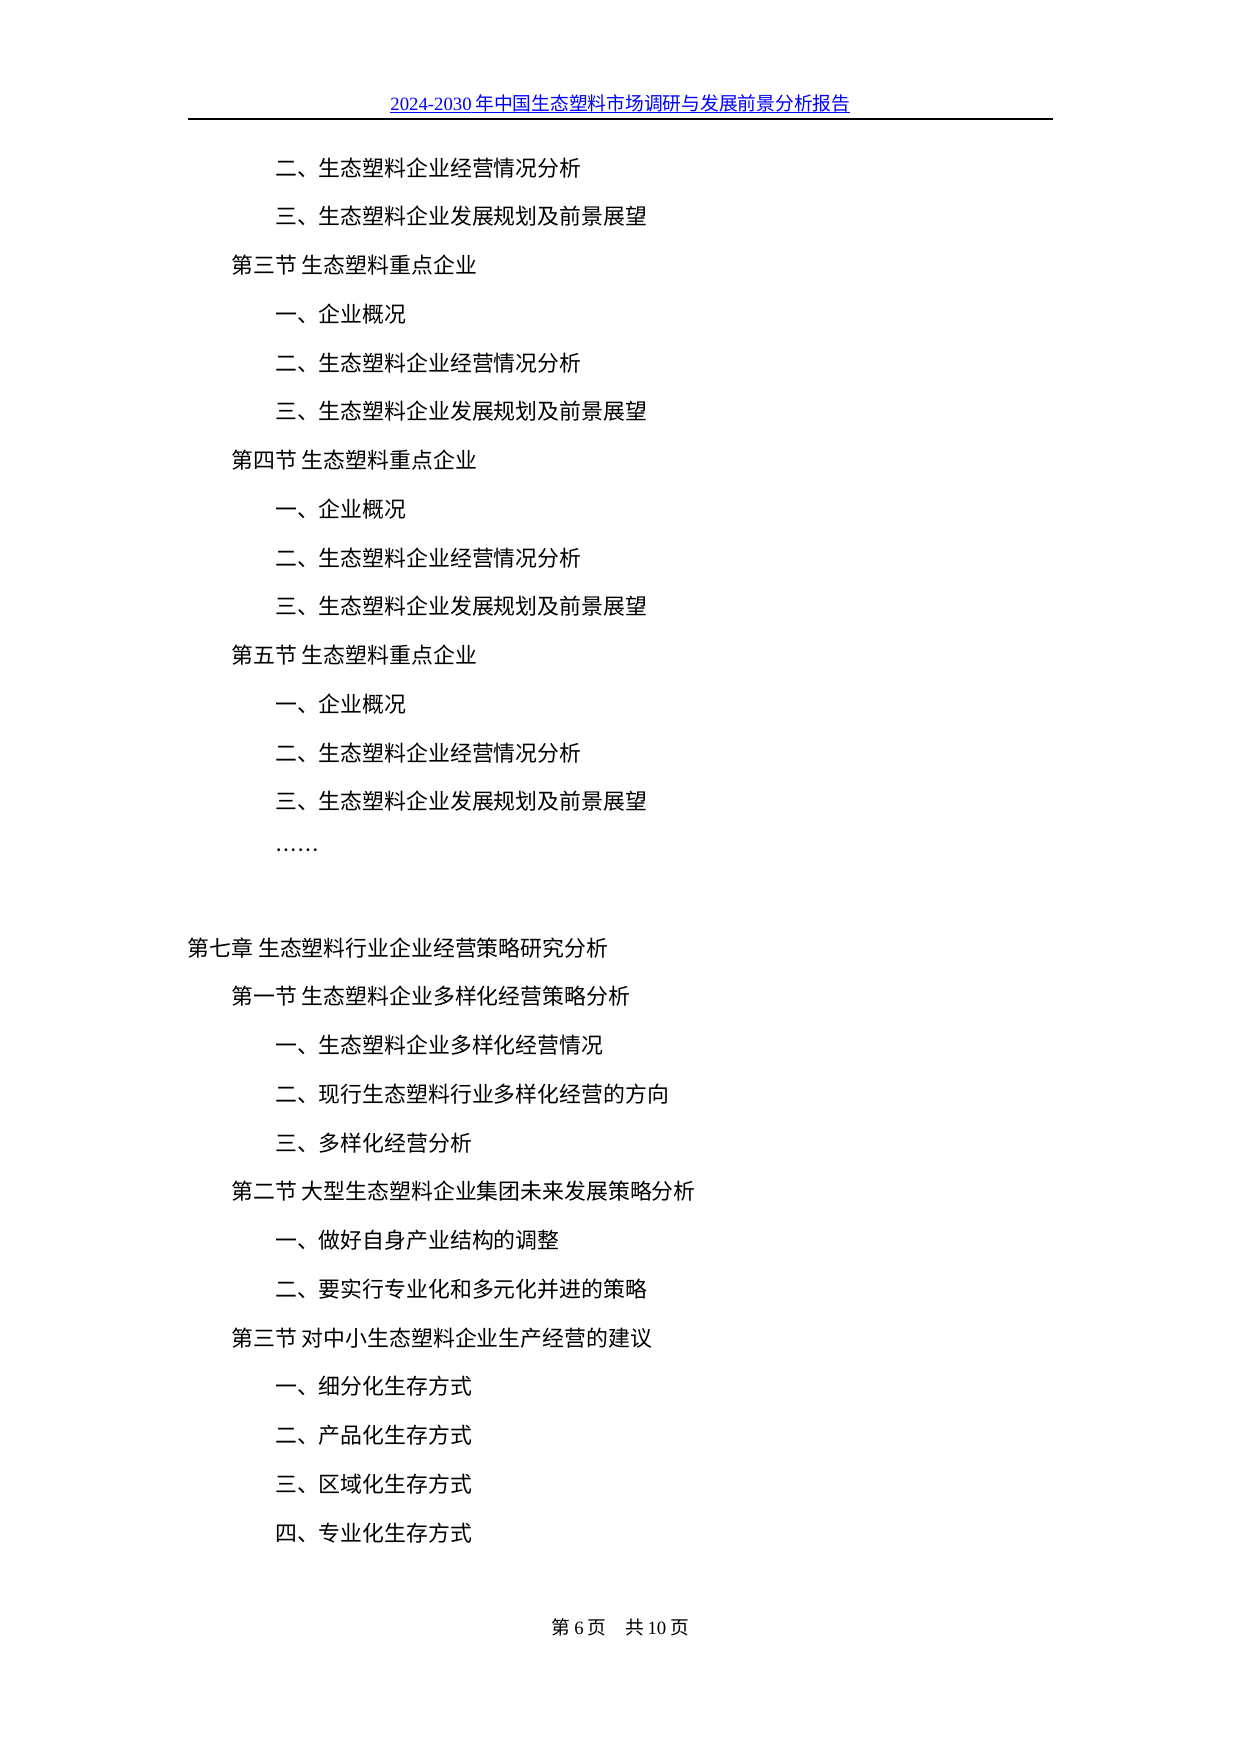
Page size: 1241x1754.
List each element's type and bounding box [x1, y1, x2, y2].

text [187, 150, 1053, 1548]
